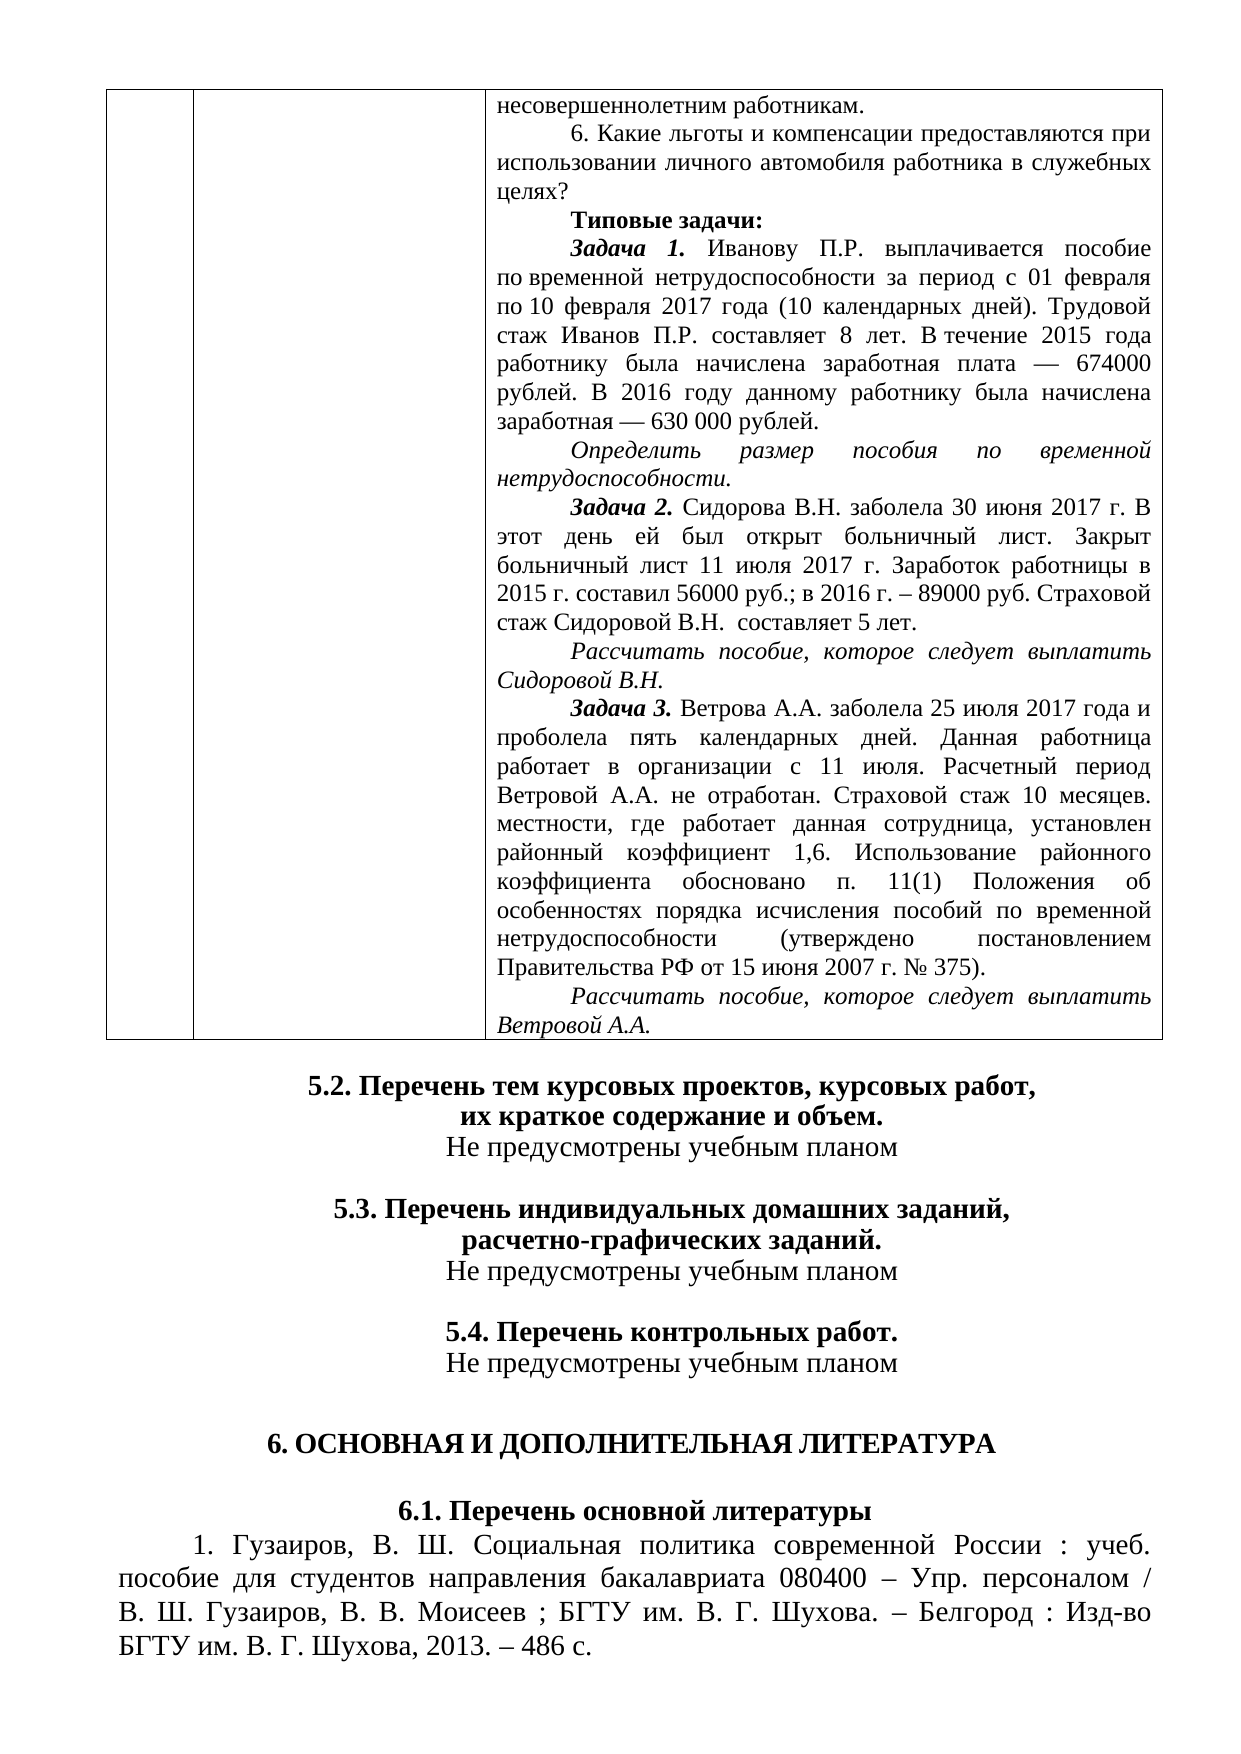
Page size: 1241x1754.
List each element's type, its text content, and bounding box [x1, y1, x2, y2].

text Не предусмотрены учебным планом [118, 1255, 1152, 1286]
text 5.4. Перечень контрольных работ. [118, 1317, 1152, 1348]
text 5.2. Перечень тем курсовых проектов, курсовых работ, [118, 1070, 1152, 1101]
text 1. Гузаиров, В. Ш. Социальная политика современной России : учеб. пособие для студентов направления бакалавриата 080400 – Упр. персоналом / В. Ш. Гузаиров, В. В. Моисеев ; БГТУ им. В. Г. Шухова. – Белгород : Изд-во БГТУ им. В. Г. Шухова, 2013. – 486 с. [118, 1527, 1152, 1661]
text 6.1. Перечень основной литературы [118, 1493, 1152, 1527]
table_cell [194, 90, 485, 1038]
text Не предусмотрены учебным планом [118, 1348, 1152, 1379]
text расчетно-графических заданий. [118, 1224, 1152, 1255]
text Не предусмотрены учебным планом [118, 1132, 1152, 1163]
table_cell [486, 90, 1162, 1038]
text 5.3. Перечень индивидуальных домашних заданий, [118, 1194, 1152, 1224]
list 6. ОСНОВНАЯ И ДОПОЛНИТЕЛЬНАЯ ЛИТЕРАТУРА [267, 1426, 1152, 1460]
text их краткое содержание и объем. [118, 1101, 1152, 1132]
table_cell 6 [107, 90, 193, 1038]
